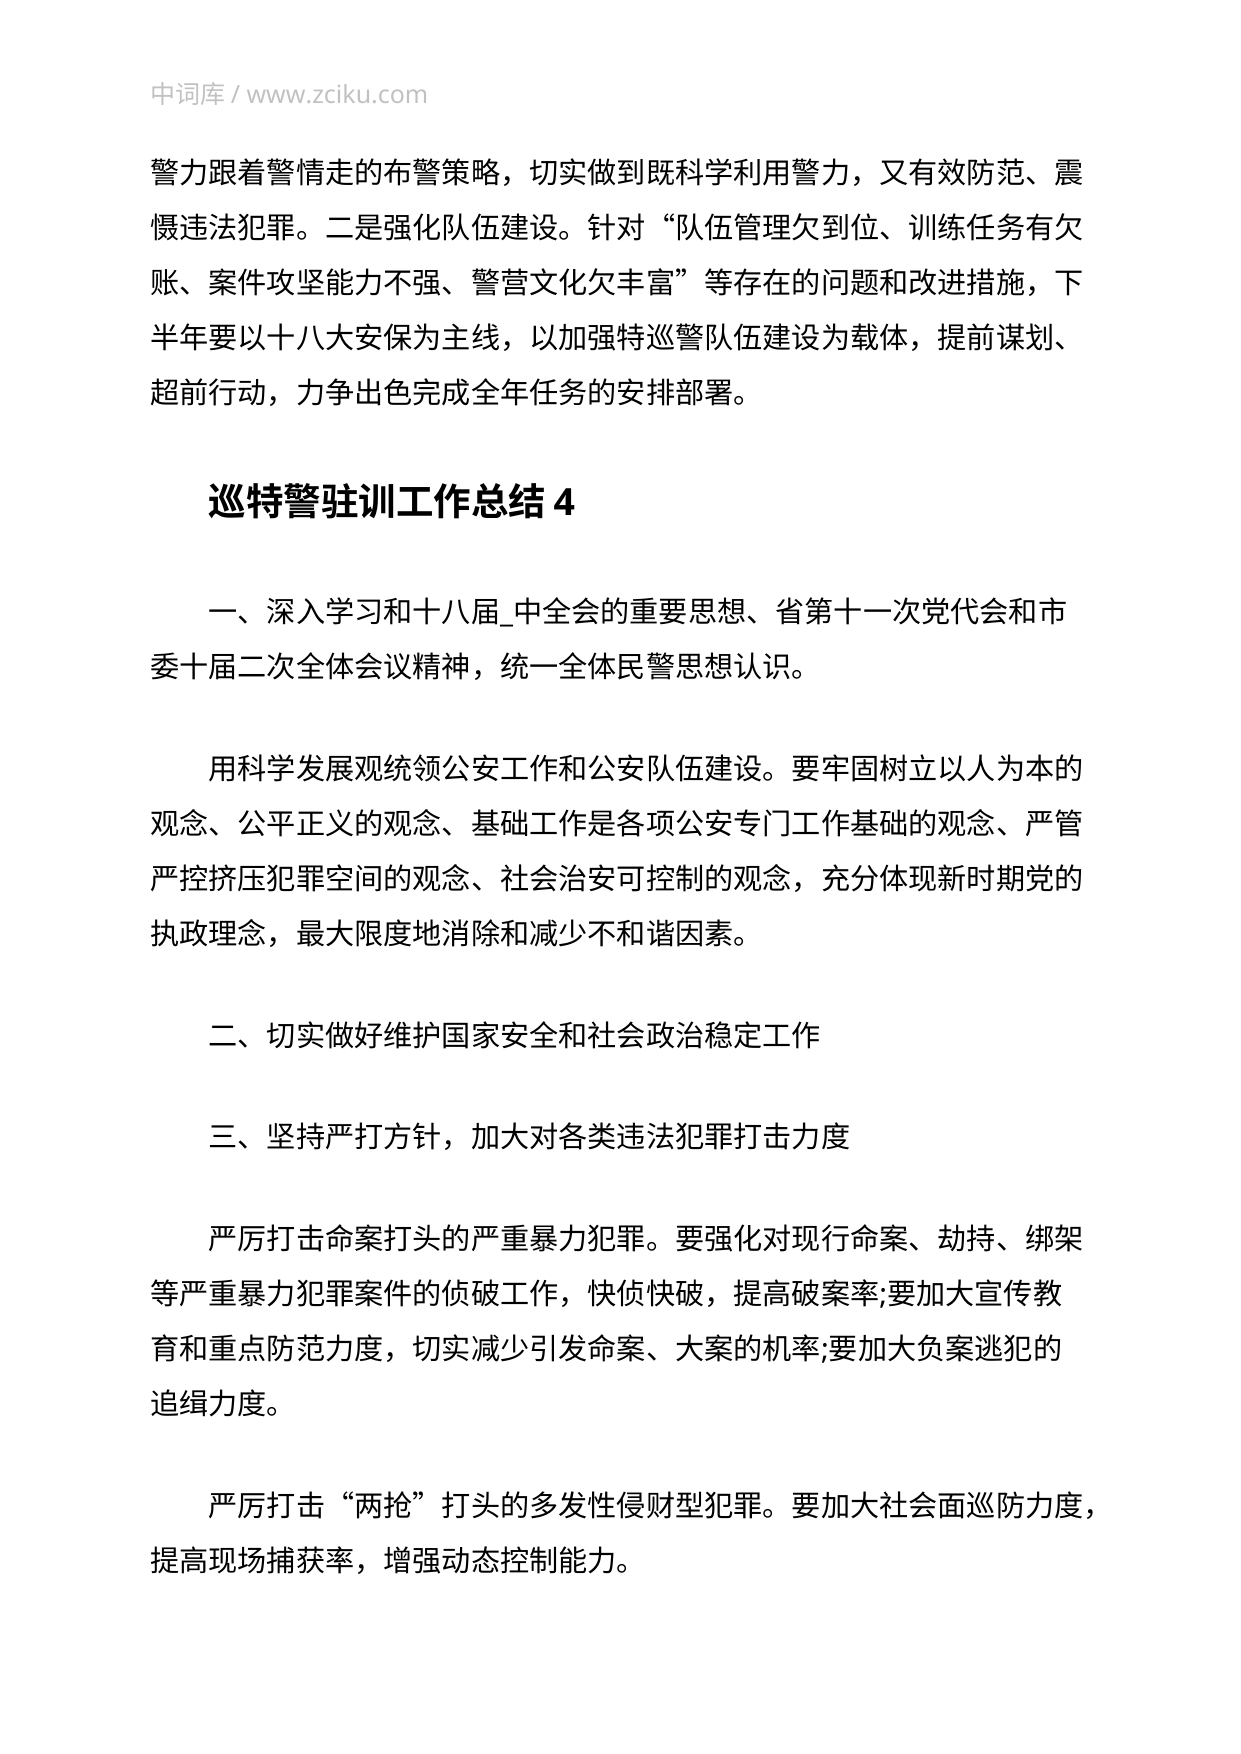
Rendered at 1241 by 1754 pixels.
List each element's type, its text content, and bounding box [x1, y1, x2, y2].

text 严厉打击命案打头的严重暴力犯罪。要强化对现行命案、劫持、绑架等严重暴力犯罪案件的侦破工作，快侦快破，提高破案率;要加大宣传教育和重点防范力度，切实减少引发命案、大案的机率;要加大负案逃犯的追缉力度。 [150, 1216, 1090, 1423]
text 巡特警驻训工作总结4 [150, 471, 1090, 526]
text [150, 150, 1090, 412]
text 二、切实做好维护国家安全和社会政治稳定工作 [150, 1012, 1090, 1054]
text 一、深入学习和十八届_中全会的重要思想、省第十一次党代会和市委十届二次全体会议精神，统一全体民警思想认识。 [150, 589, 1090, 686]
text 三、坚持严打方针，加大对各类违法犯罪打击力度 [150, 1114, 1090, 1156]
text 严厉打击“两抢”打头的多发性侵财型犯罪。要加大社会面巡防力度，提高现场捕获率，增强动态控制能力。 [150, 1482, 1090, 1579]
text 用科学发展观统领公安工作和公安队伍建设。要牢固树立以人为本的观念、公平正义的观念、基础工作是各项公安专门工作基础的观念、严管严控挤压犯罪空间的观念、社会治安可控制的观念，充分体现新时期党的执政理念，最大限度地消除和减少不和谐因素。 [150, 746, 1090, 953]
